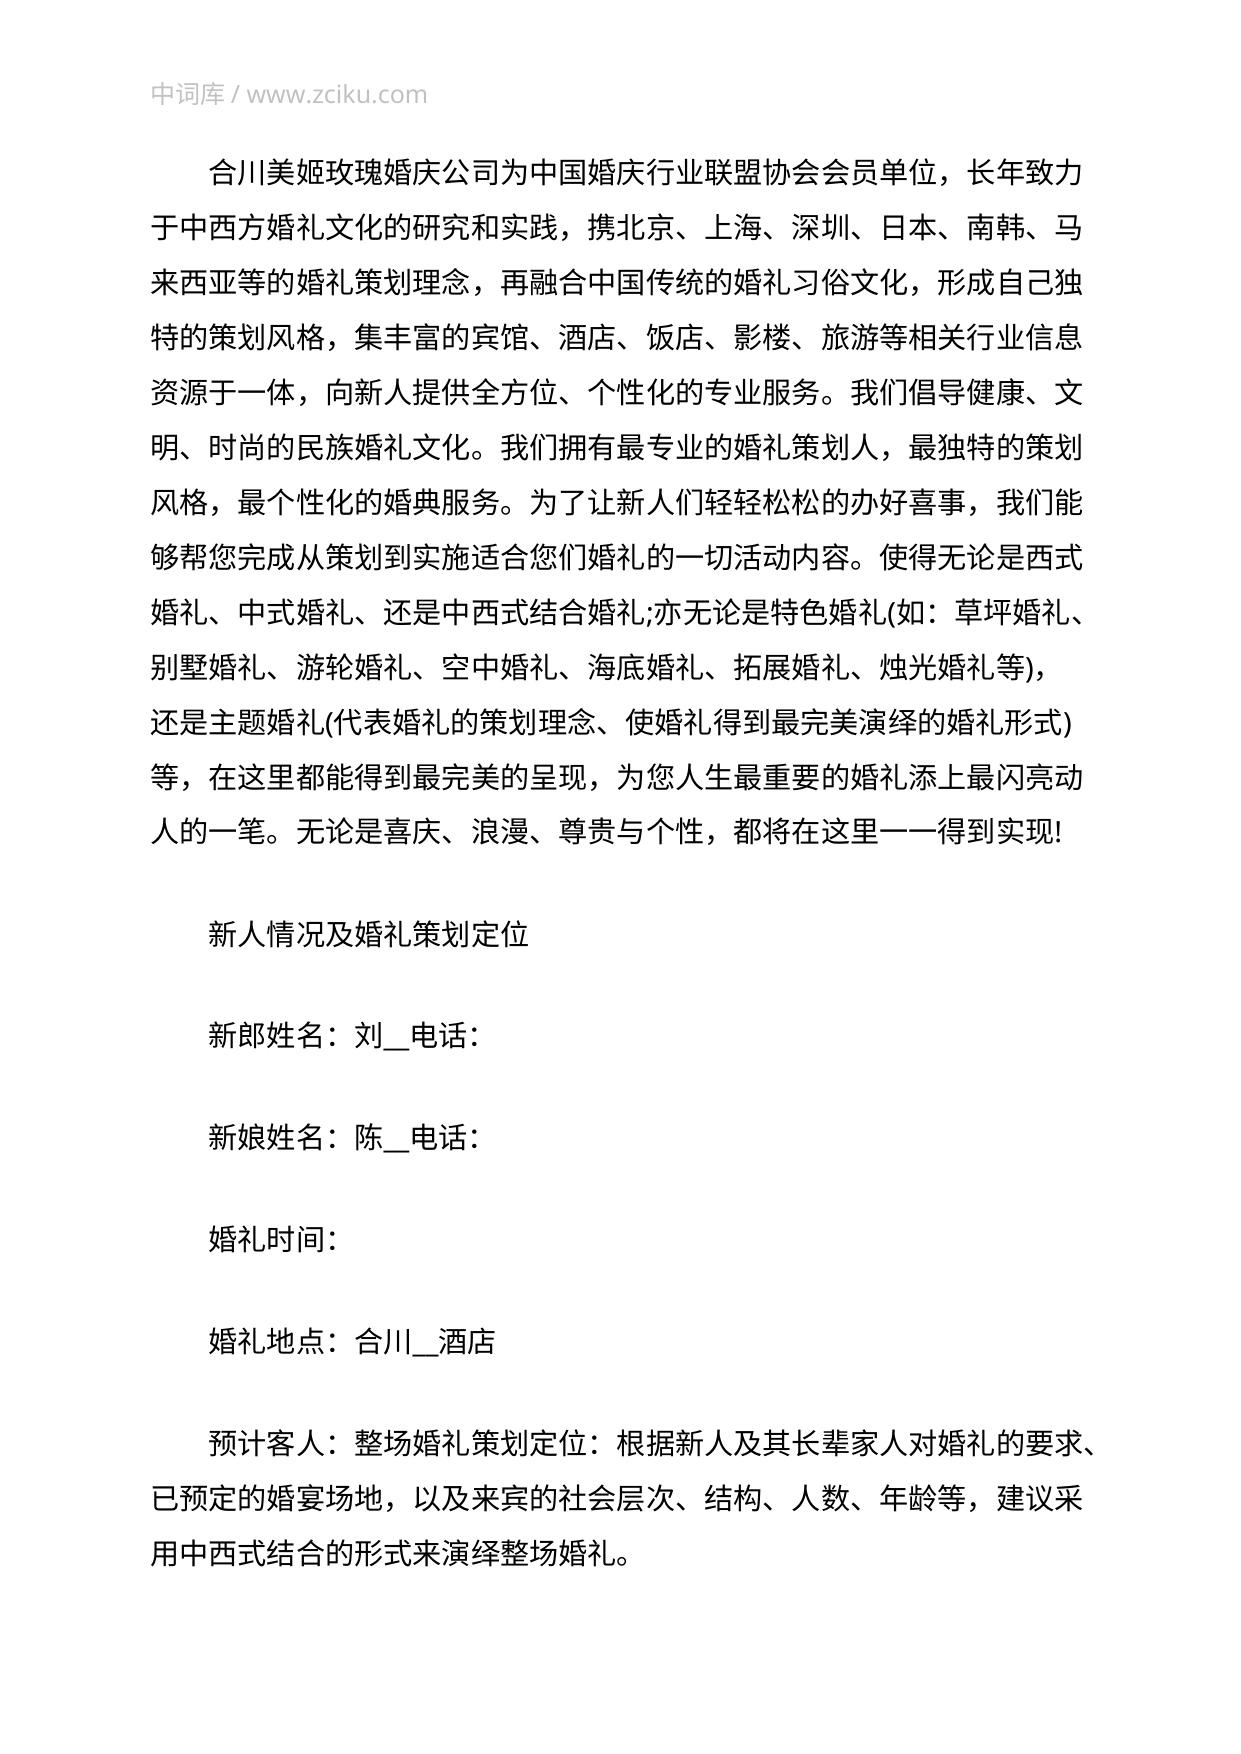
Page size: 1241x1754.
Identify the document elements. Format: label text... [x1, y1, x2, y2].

text 合川美姬玫瑰婚庆公司为中国婚庆行业联盟协会会员单位，长年致力于中西方婚礼文化的研究和实践，携北京、上海、深圳、日本、南韩、马来西亚等的婚礼策划理念，再融合中国传统的婚礼习俗文化，形成自己独特的策划风格，集丰富的宾馆、酒店、饭店、影楼、旅游等相关行业信息资源于一体，向新人提供全方位、个性化的专业服务。我们倡导健康、文明、时尚的民族婚礼文化。我们拥有最专业的婚礼策划人，最独特的策划风格，最个性化的婚典服务。为了让新人们轻轻松松的办好喜事，我们能够帮您完成从策划到实施适合您们婚礼的一切活动内容。使得无论是西式婚礼、中式婚礼、还是中西式结合婚礼;亦无论是特色婚礼(如：草坪婚礼、别墅婚礼、游轮婚礼、空中婚礼、海底婚礼、拓展婚礼、烛光婚礼等)，还是主题婚礼(代表婚礼的策划理念、使婚礼得到最完美演绎的婚礼形式)等，在这里都能得到最完美的呈现，为您人生最重要的婚礼添上最闪亮动人的一笔。无论是喜庆、浪漫、尊贵与个性，都将在这里一一得到实现! [150, 150, 1090, 851]
text 婚礼地点：合川__酒店 [150, 1318, 1090, 1361]
text 预计客人：整场婚礼策划定位：根据新人及其长辈家人对婚礼的要求、已预定的婚宴场地，以及来宾的社会层次、结构、人数、年龄等，建议采用中西式结合的形式来演绎整场婚礼。 [150, 1421, 1090, 1573]
text 新郎姓名：刘__电话： [150, 1013, 1090, 1055]
text 婚礼时间： [150, 1217, 1090, 1259]
text 新娘姓名：陈__电话： [150, 1115, 1090, 1157]
text 新人情况及婚礼策划定位 [150, 911, 1090, 953]
